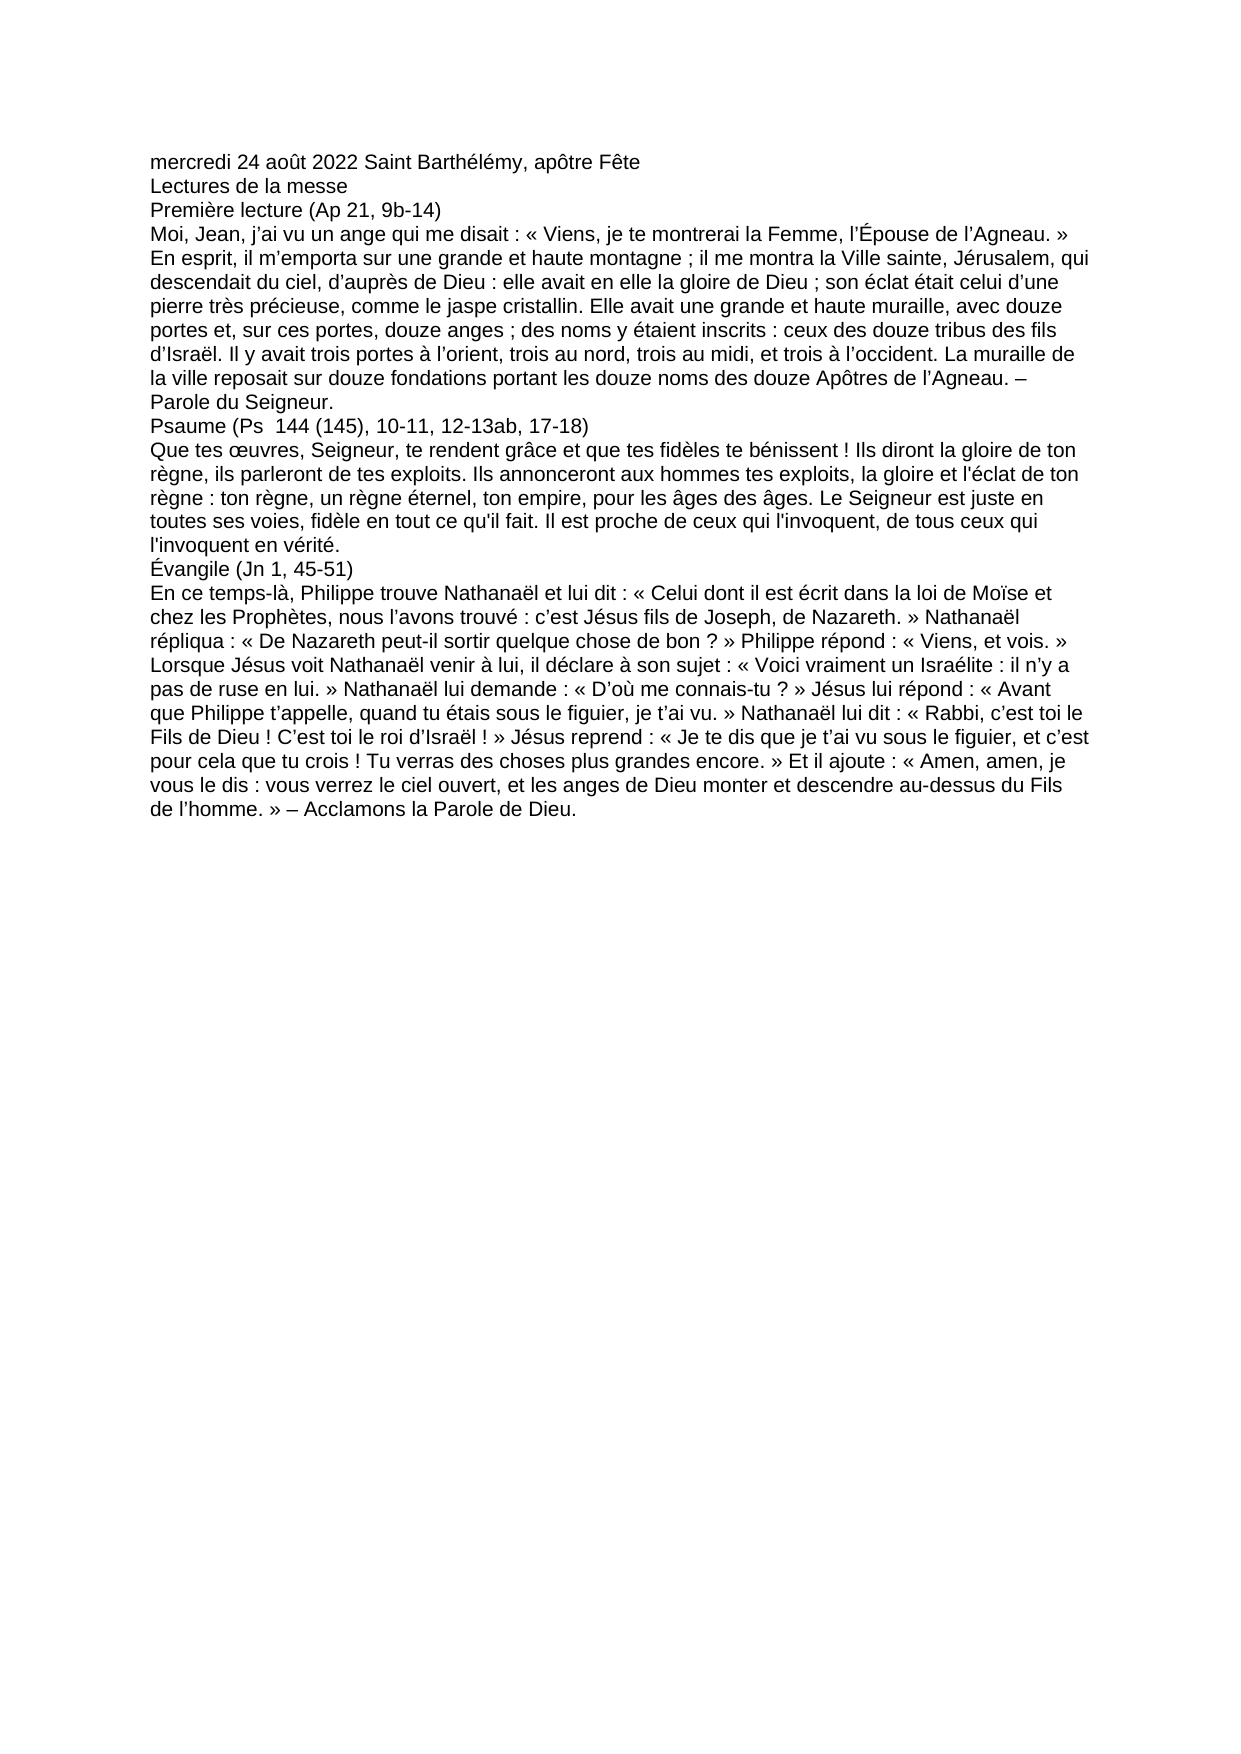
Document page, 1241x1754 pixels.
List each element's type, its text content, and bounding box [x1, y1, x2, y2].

text Moi, Jean, j’ai vu un ange qui me disait : « Viens, je te montrerai la Femme, l’Épouse de l’Agneau. » En esprit, il m’emporta sur une grande et haute montagne ; il me montra la Ville sainte, Jérusalem, qui descendait du ciel, d’auprès de Dieu : elle avait en elle la gloire de Dieu ; son éclat était celui d’une pierre très précieuse, comme le jaspe cristallin. Elle avait une grande et haute muraille, avec douze portes et, sur ces portes, douze anges ; des noms y étaient inscrits : ceux des douze tribus des fils d’Israël. Il y avait trois portes à l’orient, trois au nord, trois au midi, et trois à l’occident. La muraille de la ville reposait sur douze fondations portant les douze noms des douze Apôtres de l’Agneau. – Parole du Seigneur. [150, 222, 1090, 413]
text Que tes œuvres, Seigneur, te rendent grâce et que tes fidèles te bénissent ! Ils diront la gloire de ton règne, ils parleront de tes exploits. Ils annonceront aux hommes tes exploits, la gloire et l'éclat de ton règne : ton règne, un règne éternel, ton empire, pour les âges des âges. Le Seigneur est juste en toutes ses voies, fidèle en tout ce qu'il fait. Il est proche de ceux qui l'invoquent, de tous ceux qui l'invoquent en vérité. [150, 437, 1090, 557]
text En ce temps-là, Philippe trouve Nathanaël et lui dit : « Celui dont il est écrit dans la loi de Moïse et chez les Prophètes, nous l’avons trouvé : c’est Jésus fils de Joseph, de Nazareth. » Nathanaël répliqua : « De Nazareth peut-il sortir quelque chose de bon ? » Philippe répond : « Viens, et vois. » Lorsque Jésus voit Nathanaël venir à lui, il déclare à son sujet : « Voici vraiment un Israélite : il n’y a pas de ruse en lui. » Nathanaël lui demande : « D’où me connais-tu ? » Jésus lui répond : « Avant que Philippe t’appelle, quand tu étais sous le figuier, je t’ai vu. » Nathanaël lui dit : « Rabbi, c’est toi le Fils de Dieu ! C’est toi le roi d’Israël ! » Jésus reprend : « Je te dis que je t’ai vu sous le figuier, et c’est pour cela que tu crois ! Tu verras des choses plus grandes encore. » Et il ajoute : « Amen, amen, je vous le dis : vous verrez le ciel ouvert, et les anges de Dieu monter et descendre au-dessus du Fils de l’homme. » – Acclamons la Parole de Dieu. [150, 581, 1090, 821]
